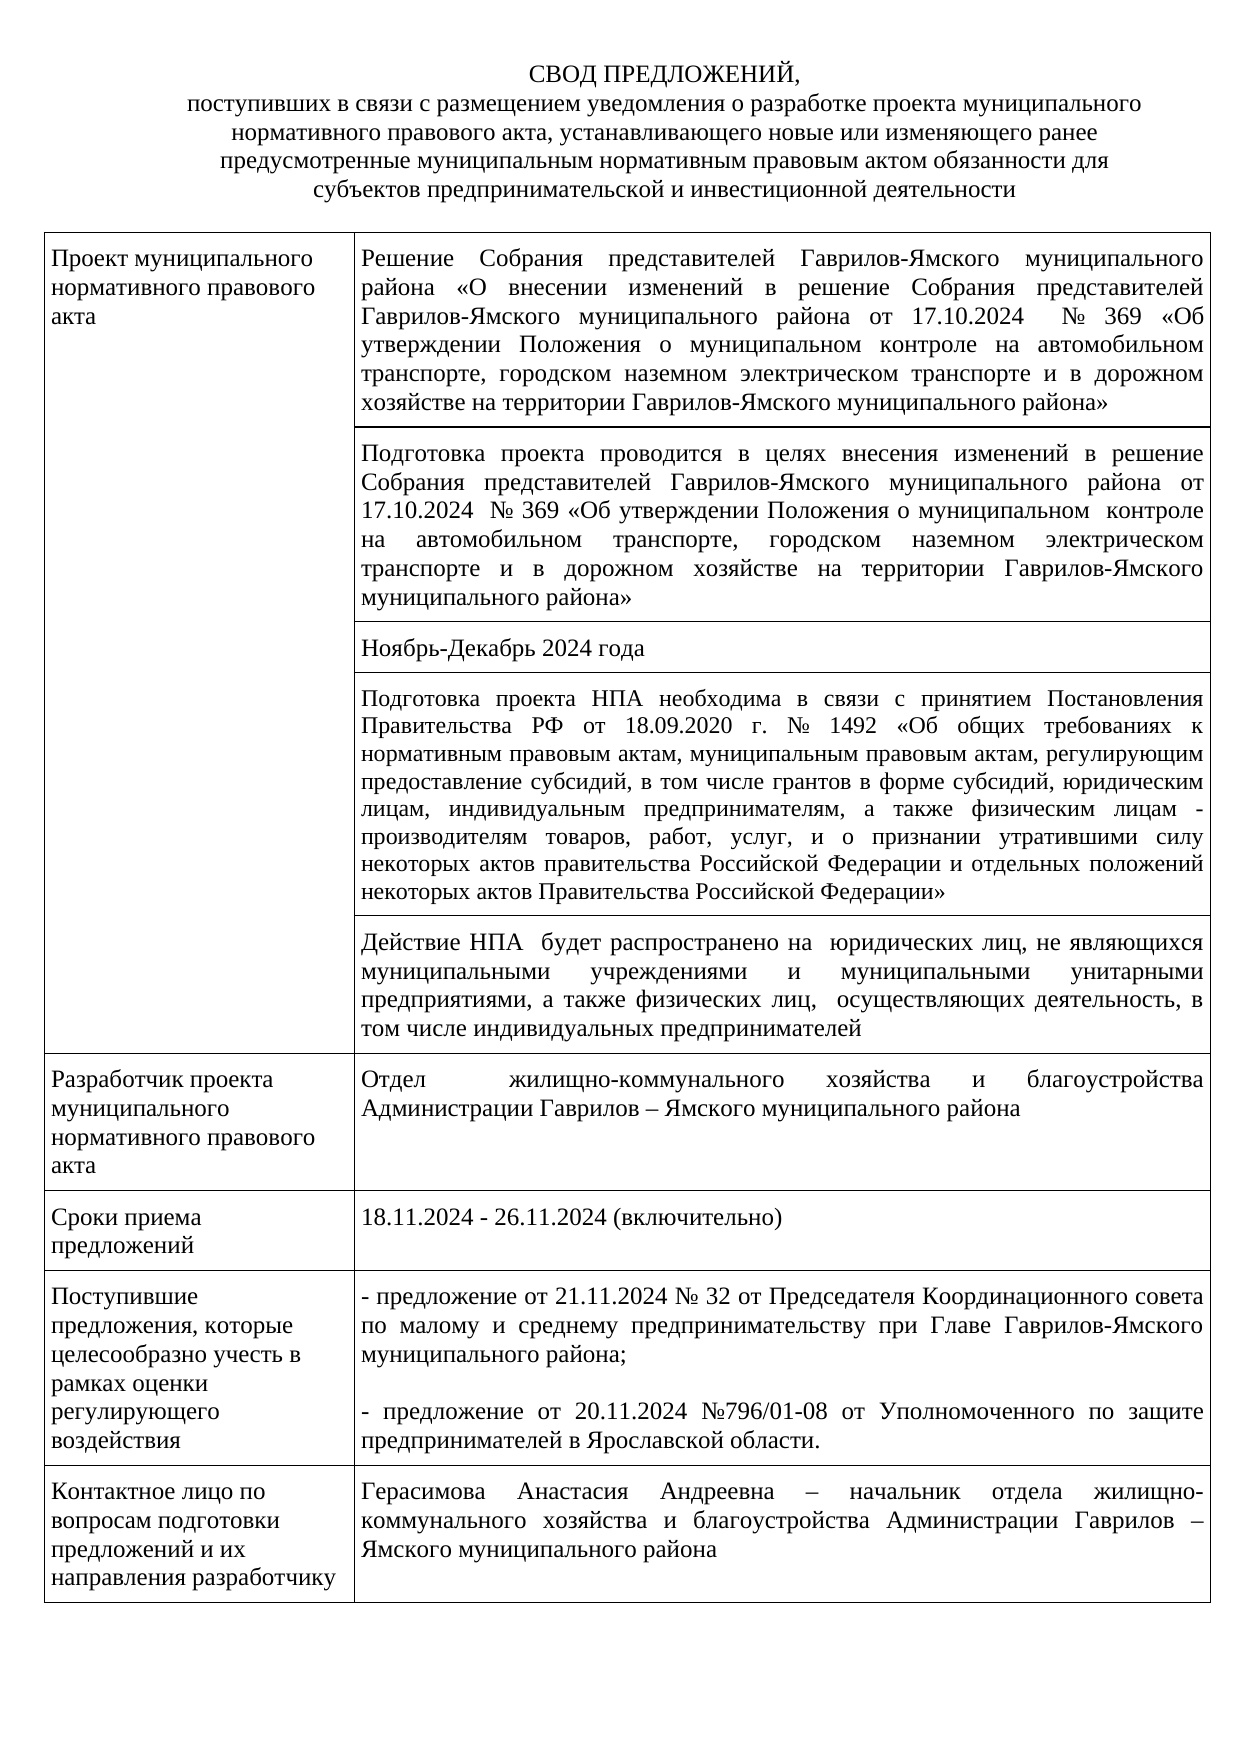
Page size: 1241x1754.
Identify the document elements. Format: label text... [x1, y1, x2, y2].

table_cell Отдел жилищно-коммунального хозяйства и благоустройства Администрации Гаврилов – Ямского муниципального района [355, 1054, 1210, 1190]
table_cell 18.11.2024 - 26.11.2024 (включительно) [355, 1191, 1210, 1270]
table_cell Действие НПА будет распространено на юридических лиц, не являющихся муниципальными учреждениями и муниципальными унитарными предприятиями, а также физических лиц, осуществляющих деятельность, в том числе индивидуальных предпринимателей [355, 916, 1210, 1053]
table_cell Герасимова Анастасия Андреевна – начальник отдела жилищно-коммунального хозяйства и благоустройства Администрации Гаврилов – Ямского муниципального района [355, 1466, 1210, 1602]
table_cell - предложение от 21.11.2024 № 32 от Председателя Координационного совета по малому и среднему предпринимательству при Главе Гаврилов-Ямского муниципального района; - предложение от 20.11.2024 №796/01-08 от Уполномоченного по защите предпринимателей в Ярославской области. [355, 1271, 1210, 1464]
text поступивших в связи с размещением уведомления о разработке проекта муниципального нормативного правового акта, устанавливающего новые или изменяющего ранее предусмотренные муниципальным нормативным правовым актом обязанности для субъектов предпринимательской и инвестиционной деятельности [177, 88, 1152, 203]
table_cell Ноябрь-Декабрь 2024 года [355, 622, 1210, 672]
table_cell Сроки приема предложений [45, 1191, 354, 1270]
table_cell Поступившие предложения, которые целесообразно учесть в рамках оценки регулирующего воздействия [45, 1271, 354, 1464]
table_cell Контактное лицо по вопросам подготовки предложений и их направления разработчику [45, 1466, 354, 1602]
table_cell Подготовка проекта НПА необходима в связи с принятием Постановления Правительства РФ от 18.09.2020 г. № 1492 «Об общих требованиях к нормативным правовым актам, муниципальным правовым актам, регулирующим предоставление субсидий, в том числе грантов в форме субсидий, юридическим лицам, индивидуальным предпринимателям, а также физическим лицам - производителям товаров, работ, услуг, и о признании утратившими силу некоторых актов правительства Российской Федерации и отдельных положений некоторых актов Правительства Российской Федерации» [355, 673, 1210, 915]
table_header Проект муниципального нормативного правового акта [45, 233, 354, 1053]
table_header Решение Собрания представителей Гаврилов-Ямского муниципального района «О внесении изменений в решение Собрания представителей Гаврилов-Ямского муниципального района от 17.10.2024 № 369 «Об утверждении Положения о муниципальном контроле на автомобильном транспорте, городском наземном электрическом транспорте и в дорожном хозяйстве на территории Гаврилов-Ямского муниципального района» [355, 233, 1210, 426]
table_cell Подготовка проекта проводится в целях внесения изменений в решение Собрания представителей Гаврилов-Ямского муниципального района от 17.10.2024 № 369 «Об утверждении Положения о муниципальном контроле на автомобильном транспорте, городском наземном электрическом транспорте и в дорожном хозяйстве на территории Гаврилов-Ямского муниципального района» [355, 428, 1210, 621]
text СВОД ПРЕДЛОЖЕНИЙ, [177, 59, 1152, 88]
table_cell Разработчик проекта муниципального нормативного правового акта [45, 1054, 354, 1190]
